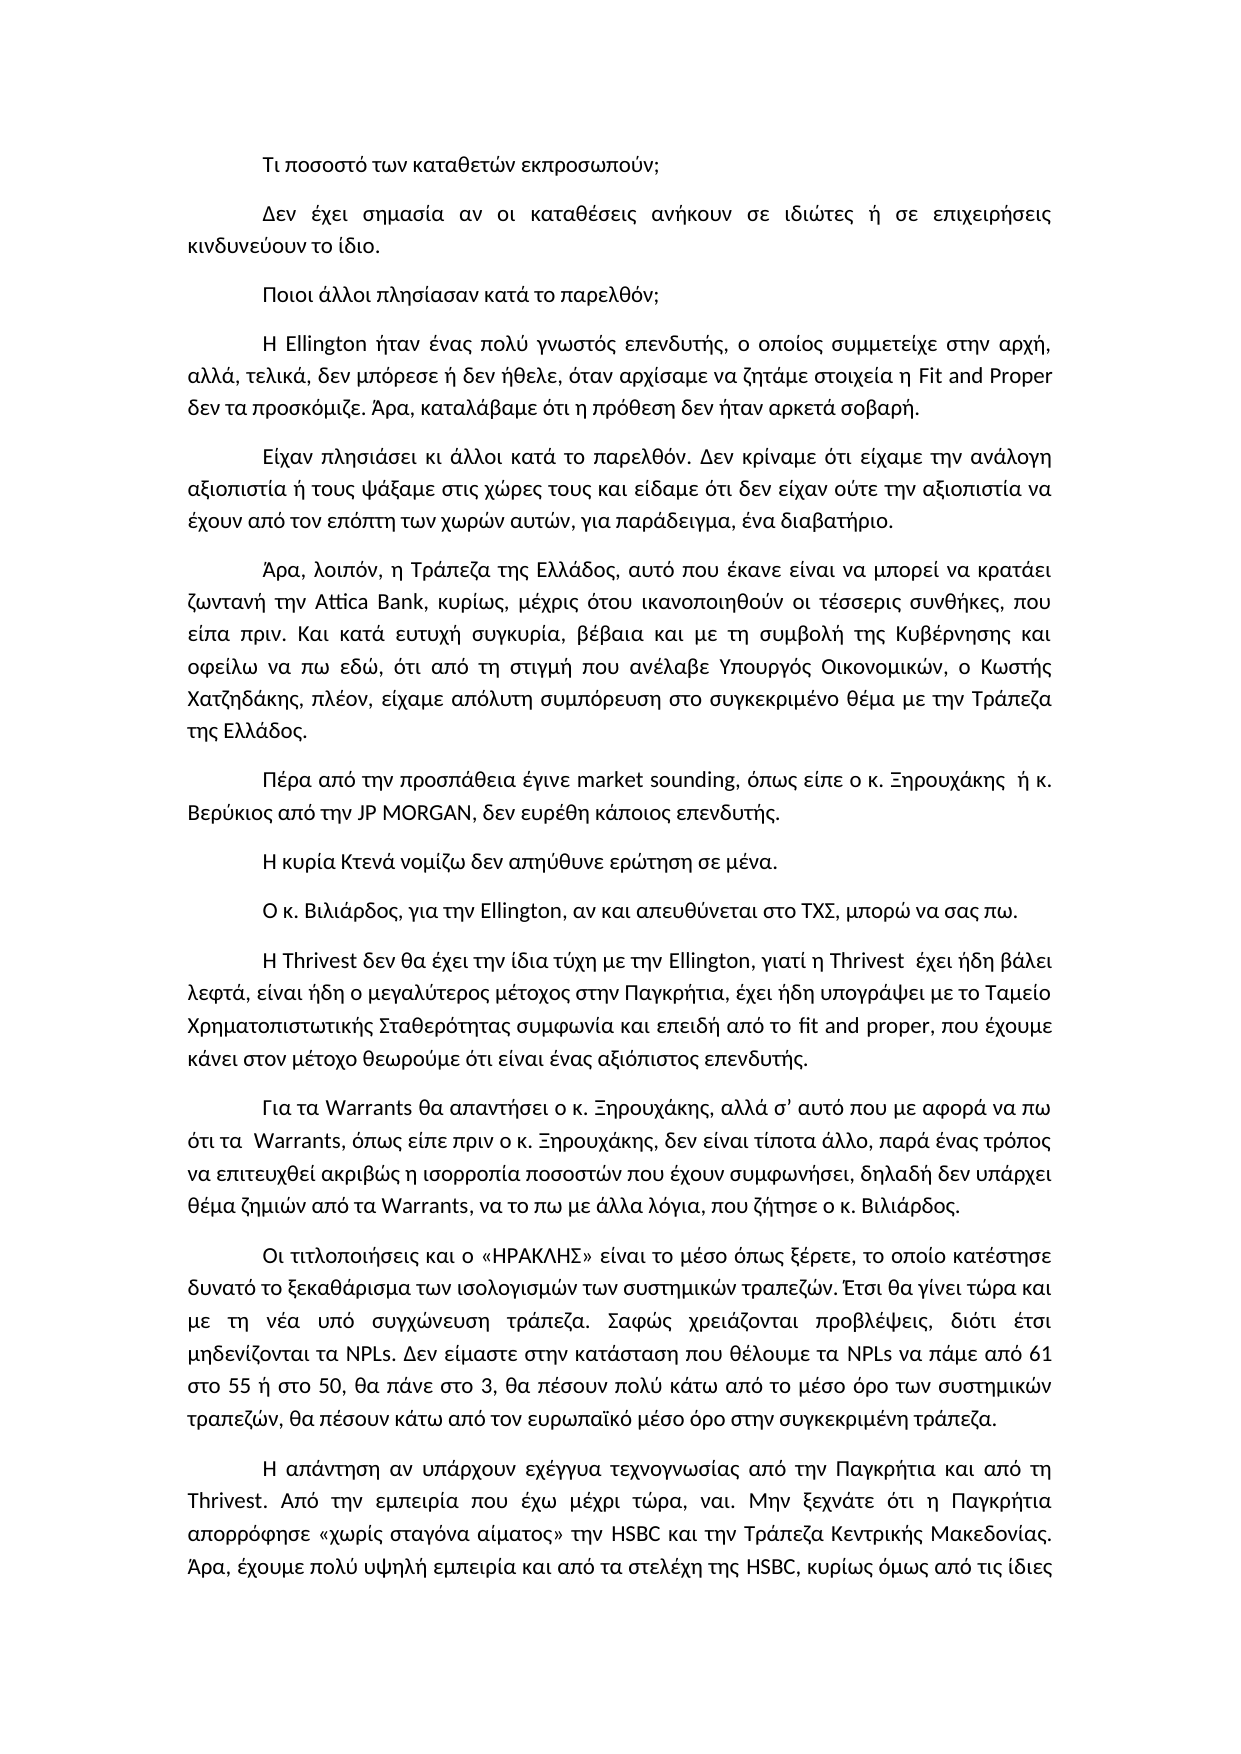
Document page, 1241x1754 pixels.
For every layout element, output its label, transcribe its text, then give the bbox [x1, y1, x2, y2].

text Η κυρία Κτενά νομίζω δεν απηύθυνε ερώτηση σε μένα. [187, 847, 1053, 875]
text Ποιοι άλλοι πλησίασαν κατά το παρελθόν; [187, 280, 1053, 308]
text Δεν έχει σημασία αν οι καταθέσεις ανήκουν σε ιδιώτες ή σε επιχειρήσεις κινδυνεύουν το ίδιο. [187, 199, 1053, 259]
text Τι ποσοστό των καταθετών εκπροσωπούν; [187, 150, 1053, 178]
text Είχαν πλησιάσει κι άλλοι κατά το παρελθόν. Δεν κρίναμε ότι είχαμε την ανάλογη αξιοπιστία ή τους ψάξαμε στις χώρες τους και είδαμε ότι δεν είχαν ούτε την αξιοπιστία να έχουν από τον επόπτη των χωρών αυτών, για παράδειγμα, ένα διαβατήριο. [187, 442, 1053, 534]
text Οι τιτλοποιήσεις και ο «ΗΡΑΚΛΗΣ» είναι το μέσο όπως ξέρετε, το οποίο κατέστησε δυνατό το ξεκαθάρισμα των ισολογισμών των συστημικών τραπεζών. Έτσι θα γίνει τώρα και με τη νέα υπό συγχώνευση τράπεζα. Σαφώς χρειάζονται προβλέψεις, διότι έτσι μηδενίζονται τα NPLs. Δεν είμαστε στην κατάσταση που θέλουμε τα NPLs να πάμε από 61 στο 55 ή στο 50, θα πάνε στο 3, θα πέσουν πολύ κάτω από το μέσο όρο των συστημικών τραπεζών, θα πέσουν κάτω από τον ευρωπαϊκό μέσο όρο στην συγκεκριμένη τράπεζα. [187, 1241, 1053, 1432]
text Πέρα από την προσπάθεια έγινε market sounding, όπως είπε ο κ. Ξηρουχάκης ή κ. Βερύκιος από την JP MORGAN, δεν ευρέθη κάποιος επενδυτής. [187, 765, 1053, 826]
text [187, 1454, 1053, 1580]
text Ο κ. Βιλιάρδος, για την Ellington, αν και απευθύνεται στο ΤΧΣ, μπορώ να σας πω. [187, 896, 1053, 924]
text Η Ellington ήταν ένας πολύ γνωστός επενδυτής, ο οποίος συμμετείχε στην αρχή, αλλά, τελικά, δεν μπόρεσε ή δεν ήθελε, όταν αρχίσαμε να ζητάμε στοιχεία η Fit and Proper δεν τα προσκόμιζε. Άρα, καταλάβαμε ότι η πρόθεση δεν ήταν αρκετά σοβαρή. [187, 329, 1053, 421]
text Η Thrivest δεν θα έχει την ίδια τύχη με την Ellington, γιατί η Thrivest έχει ήδη βάλει λεφτά, είναι ήδη ο μεγαλύτερος μέτοχος στην Παγκρήτια, έχει ήδη υπογράψει με το Ταμείο Χρηματοπιστωτικής Σταθερότητας συμφωνία και επειδή από το fit and proper, που έχουμε κάνει στον μέτοχο θεωρούμε ότι είναι ένας αξιόπιστος επενδυτής. [187, 946, 1053, 1072]
text Για τα Warrants θα απαντήσει ο κ. Ξηρουχάκης, αλλά σ’ αυτό που με αφορά να πω ότι τα Warrants, όπως είπε πριν ο κ. Ξηρουχάκης, δεν είναι τίποτα άλλο, παρά ένας τρόπος να επιτευχθεί ακριβώς η ισορροπία ποσοστών που έχουν συμφωνήσει, δηλαδή δεν υπάρχει θέμα ζημιών από τα Warrants, να το πω με άλλα λόγια, που ζήτησε ο κ. Βιλιάρδος. [187, 1093, 1053, 1219]
text Άρα, λοιπόν, η Τράπεζα της Ελλάδος, αυτό που έκανε είναι να μπορεί να κρατάει ζωντανή την Attica Bank, κυρίως, μέχρις ότου ικανοποιηθούν οι τέσσερις συνθήκες, που είπα πριν. Και κατά ευτυχή συγκυρία, βέβαια και με τη συμβολή της Κυβέρνησης και οφείλω να πω εδώ, ότι από τη στιγμή που ανέλαβε Υπουργός Οικονομικών, ο Κωστής Χατζηδάκης, πλέον, είχαμε απόλυτη συμπόρευση στο συγκεκριμένο θέμα με την Τράπεζα της Ελλάδος. [187, 555, 1053, 744]
